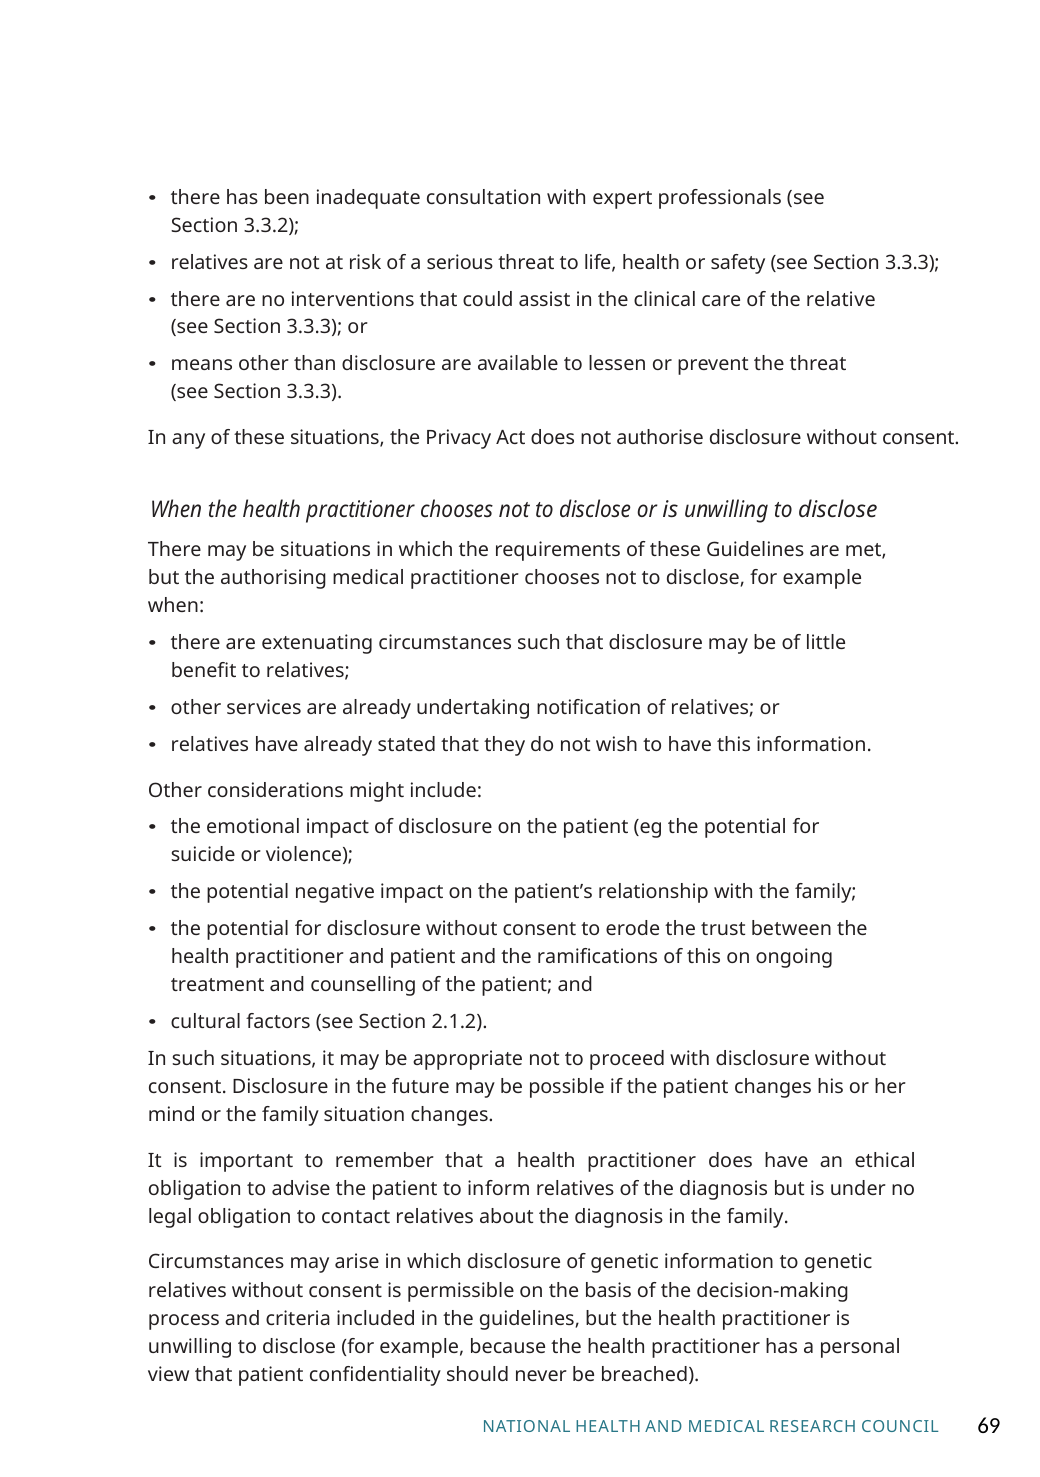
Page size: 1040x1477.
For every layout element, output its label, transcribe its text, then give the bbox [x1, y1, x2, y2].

text (see Section 3.3.3). [171, 378, 1012, 405]
text • means other than disclosure are available to lessen or prevent the threat [148, 350, 1012, 377]
text • relatives are not at risk of a serious threat to life, health or safety (see Section 3.3.3); [148, 248, 1012, 275]
text • other services are already undertaking notification of relatives; or [148, 693, 1012, 720]
text In any of these situations, the Privacy Act does not authorise disclosure without consent. [148, 423, 1012, 451]
text • the emotional impact of disclosure on the patient (eg the potential for suicide or violence); [148, 813, 875, 868]
text • there are no interventions that could assist in the clinical care of the relative [148, 285, 1012, 312]
text • there are extenuating circumstances such that disclosure may be of little benefit to relatives; [148, 628, 903, 683]
text • the potential for disclosure without consent to erode the trust between the health practitioner and patient and the ramifications of this on ongoing treatment and counselling of the patient; and [148, 914, 895, 997]
text (see Section 3.3.3); or [171, 313, 1012, 340]
text consent. Disclosure in the future may be possible if the patient changes his or her mind or the family situation changes. [148, 1072, 920, 1127]
text There may be situations in which the requirements of these Guidelines are met, but the authorising medical practitioner chooses not to disclose, for example when: [148, 535, 888, 618]
text Section 3.3.2); [171, 211, 1012, 238]
text When the health practitioner chooses not to disclose or is unwilling to disclose [150, 492, 1012, 524]
text In such situations, it may be appropriate not to proceed with disclosure without [148, 1044, 1012, 1071]
text It is important to remember that a health practitioner does have an ethical obligation to advise the patient to inform relatives of the diagnosis but is under no legal obligation to contact relatives about the diagnosis in the family. [148, 1146, 916, 1229]
text • cultural factors (see Section 2.1.2). [148, 1007, 1012, 1034]
text Other considerations might include: [148, 776, 1012, 803]
text Circumstances may arise in which disclosure of genetic information to genetic relatives without consent is permissible on the basis of the decision-making process and criteria included in the guidelines, but the health practitioner is unwilling to disclose (for example, because the health practitioner has a personal view that patient confidentiality should never be breached). [148, 1248, 907, 1387]
text • relatives have already stated that they do not wish to have this information. [148, 730, 1012, 757]
text • there has been inadequate consultation with expert professionals (see [148, 183, 1012, 210]
text • the potential negative impact on the patient’s relationship with the family; [148, 878, 1012, 904]
